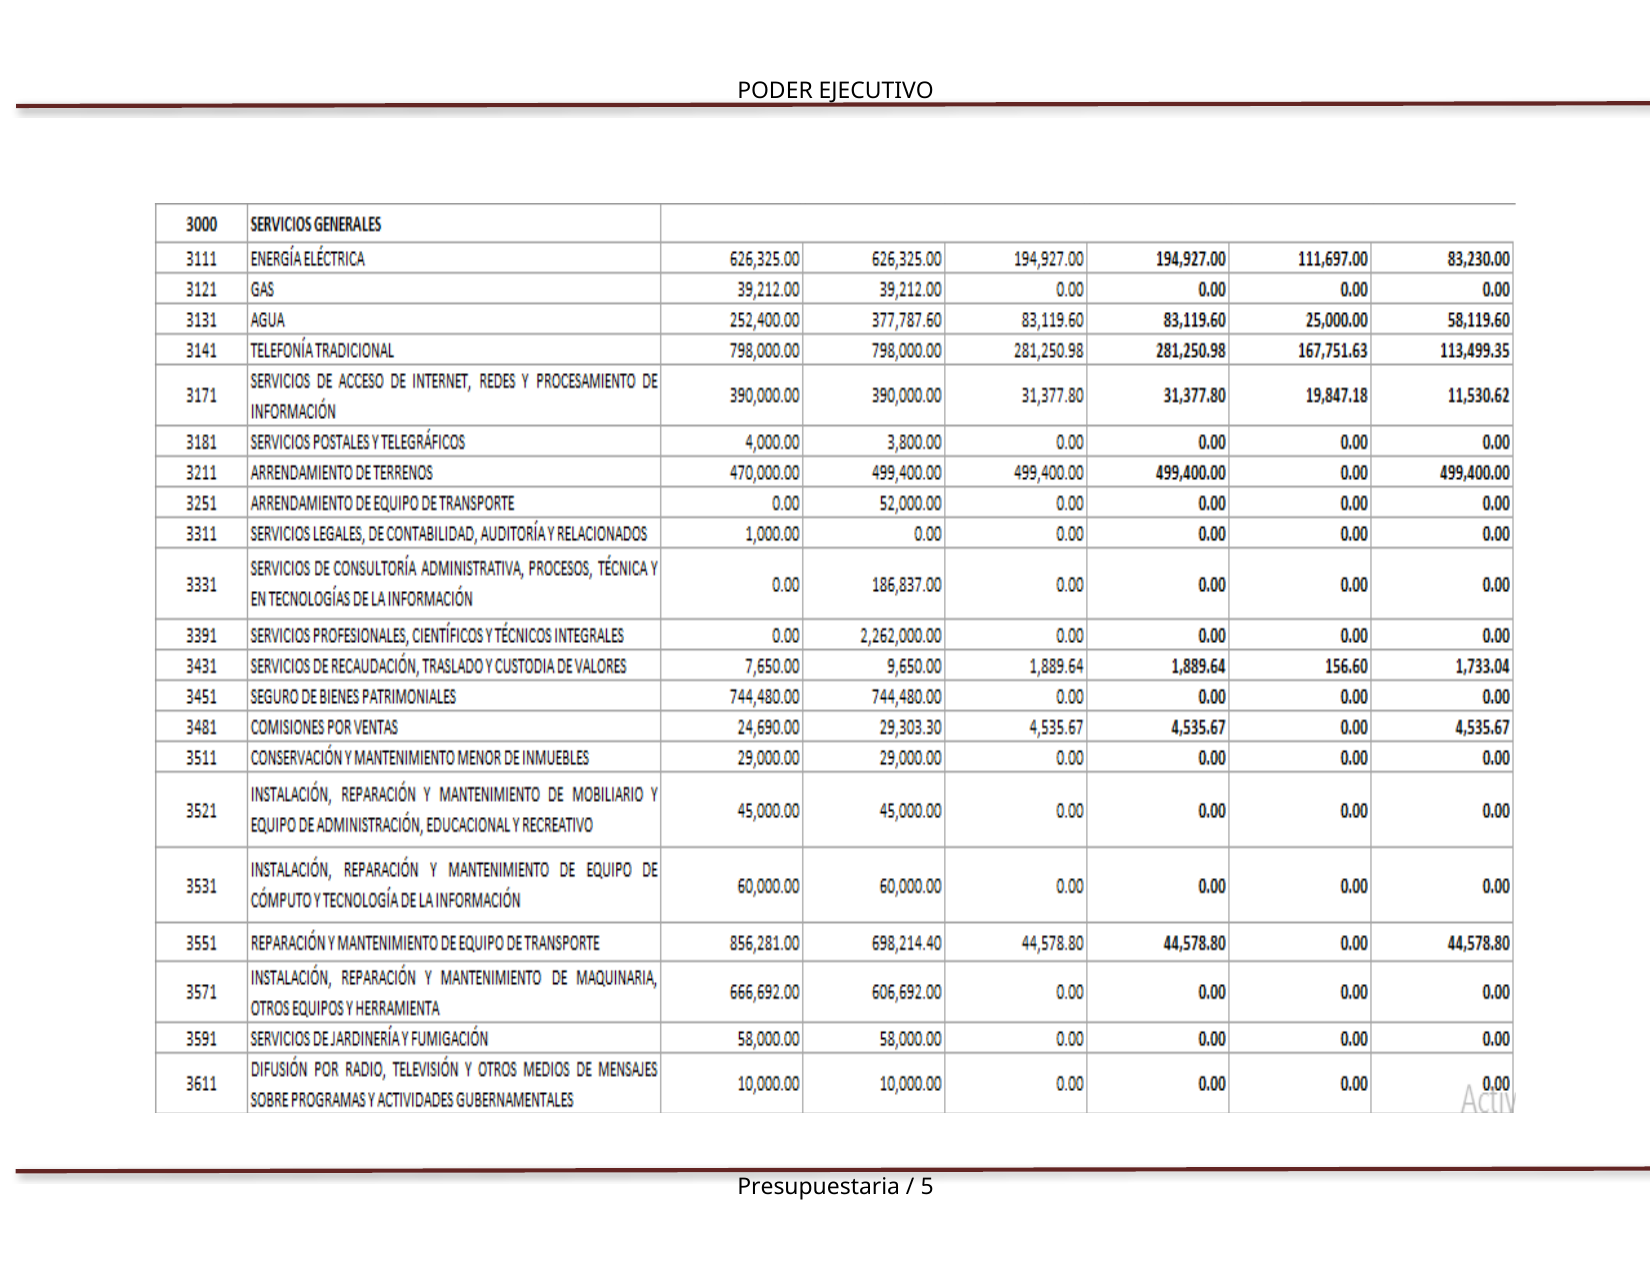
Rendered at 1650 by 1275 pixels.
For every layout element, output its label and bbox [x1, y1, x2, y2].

picture [154, 203, 1516, 1113]
